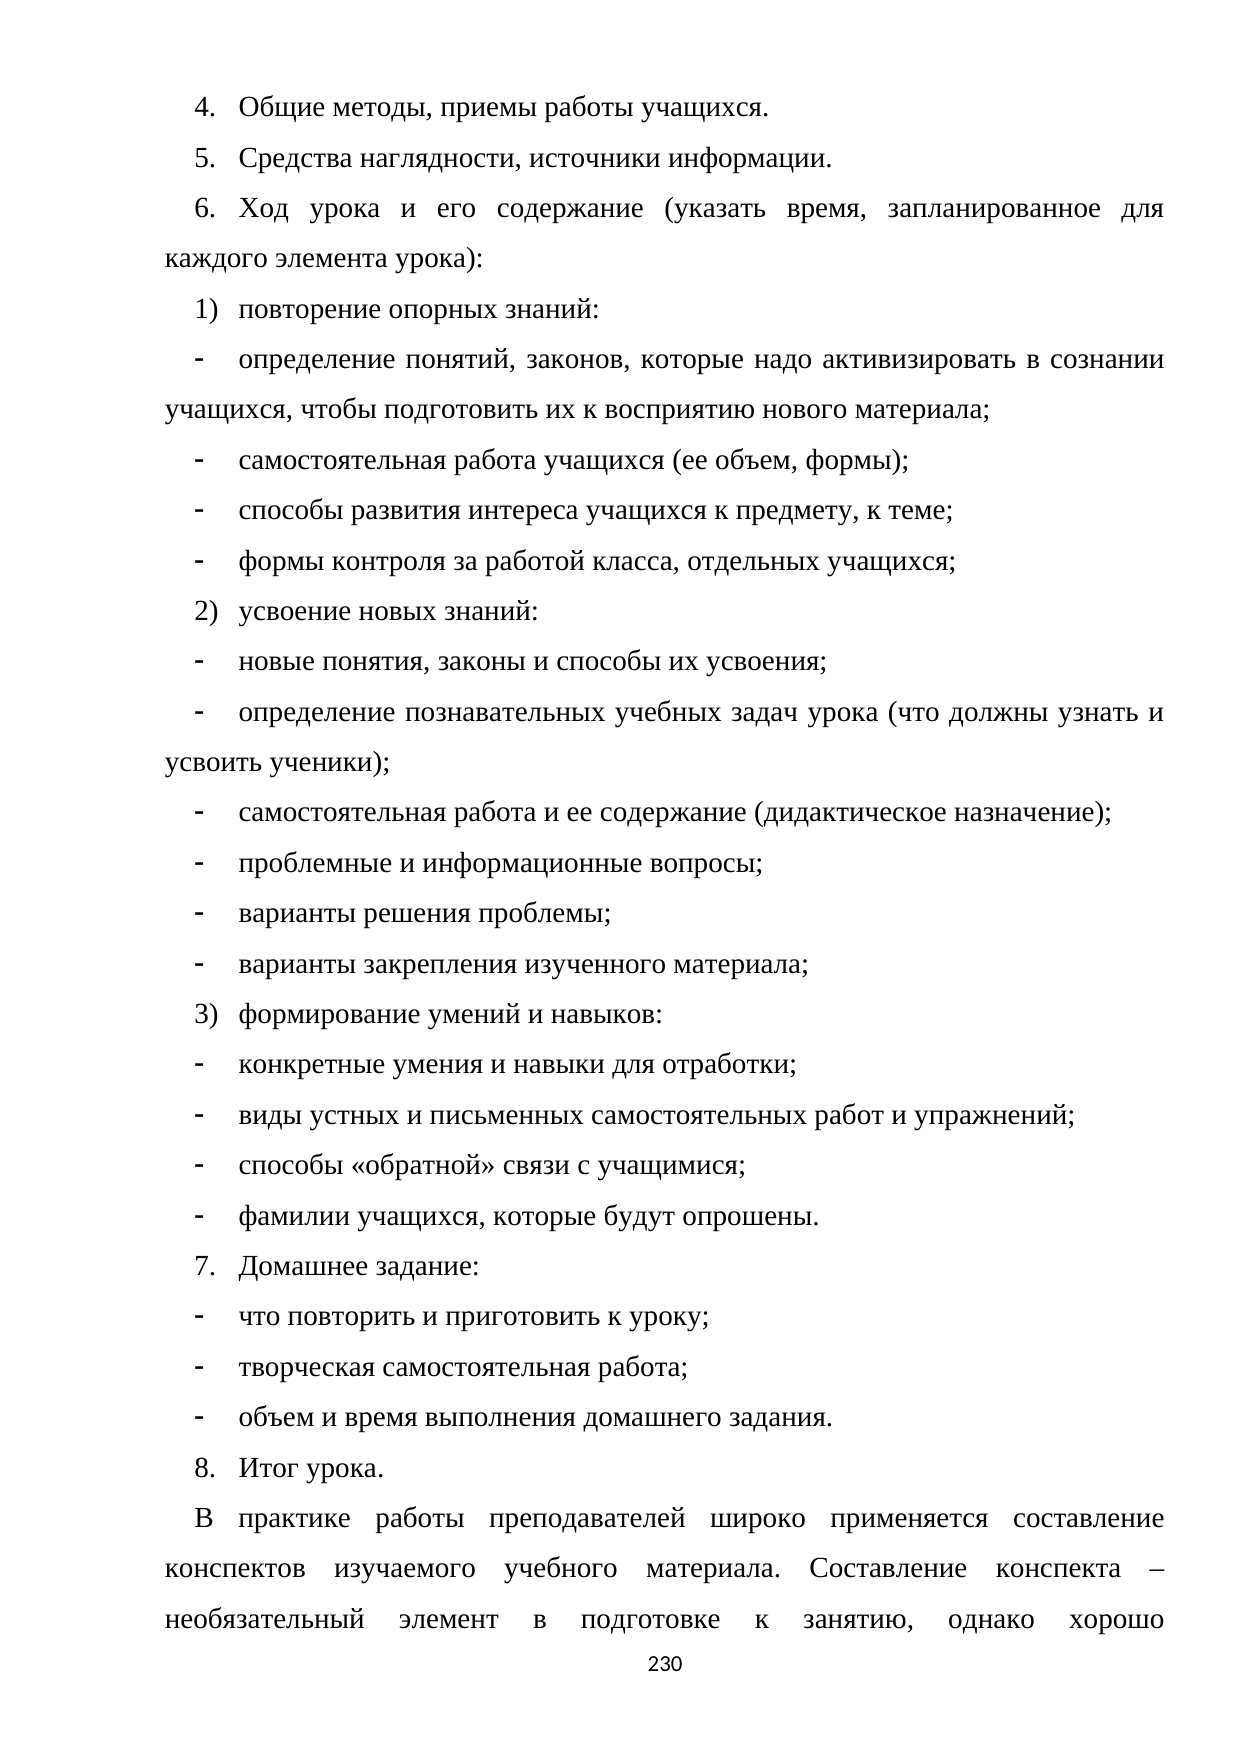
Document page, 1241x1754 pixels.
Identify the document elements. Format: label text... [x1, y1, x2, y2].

list самостоятельная работа и ее содержание (дидактическое назначение); [164, 794, 1165, 828]
list способы развития интереса учащихся к предмету, к теме; [164, 492, 1165, 526]
list определение познавательных учебных задач урока (что должны узнать и усвоить ученики); [164, 694, 1165, 778]
list фамилии учащихся, которые будут опрошены. [164, 1198, 1165, 1231]
list повторение опорных знаний: [164, 291, 1165, 324]
list новые понятия, законы и способы их усвоения; [164, 643, 1165, 677]
list формы контроля за работой класса, отдельных учащихся; [164, 543, 1165, 576]
list самостоятельная работа учащихся (ее объем, формы); [164, 442, 1165, 476]
list варианты закрепления изученного материала; [164, 946, 1165, 979]
list творческая самостоятельная работа; [164, 1349, 1165, 1383]
list Ход урока и его содержание (указать время, запланированное для каждого элемента урока): [164, 190, 1165, 274]
list способы «обратной» связи с учащимися; [164, 1147, 1165, 1181]
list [164, 1500, 1165, 1634]
list Домашнее задание: [164, 1248, 1165, 1282]
list Общие методы, приемы работы учащихся. [164, 89, 1165, 123]
list формирование умений и навыков: [164, 996, 1165, 1030]
list что повторить и приготовить к уроку; [164, 1298, 1165, 1332]
list Средства наглядности, источники информации. [164, 140, 1165, 173]
list Итог урока. [164, 1450, 1165, 1483]
list виды устных и письменных самостоятельных работ и упражнений; [164, 1097, 1165, 1131]
list объем и время выполнения домашнего задания. [164, 1399, 1165, 1433]
list варианты решения проблемы; [164, 895, 1165, 929]
list усвоение новых знаний: [164, 593, 1165, 627]
list проблемные и информационные вопросы; [164, 845, 1165, 879]
list конкретные умения и навыки для отработки; [164, 1047, 1165, 1080]
list определение понятий, законов, которые надо активизировать в сознании учащихся, чтобы подготовить их к восприятию нового материала; [164, 341, 1165, 425]
